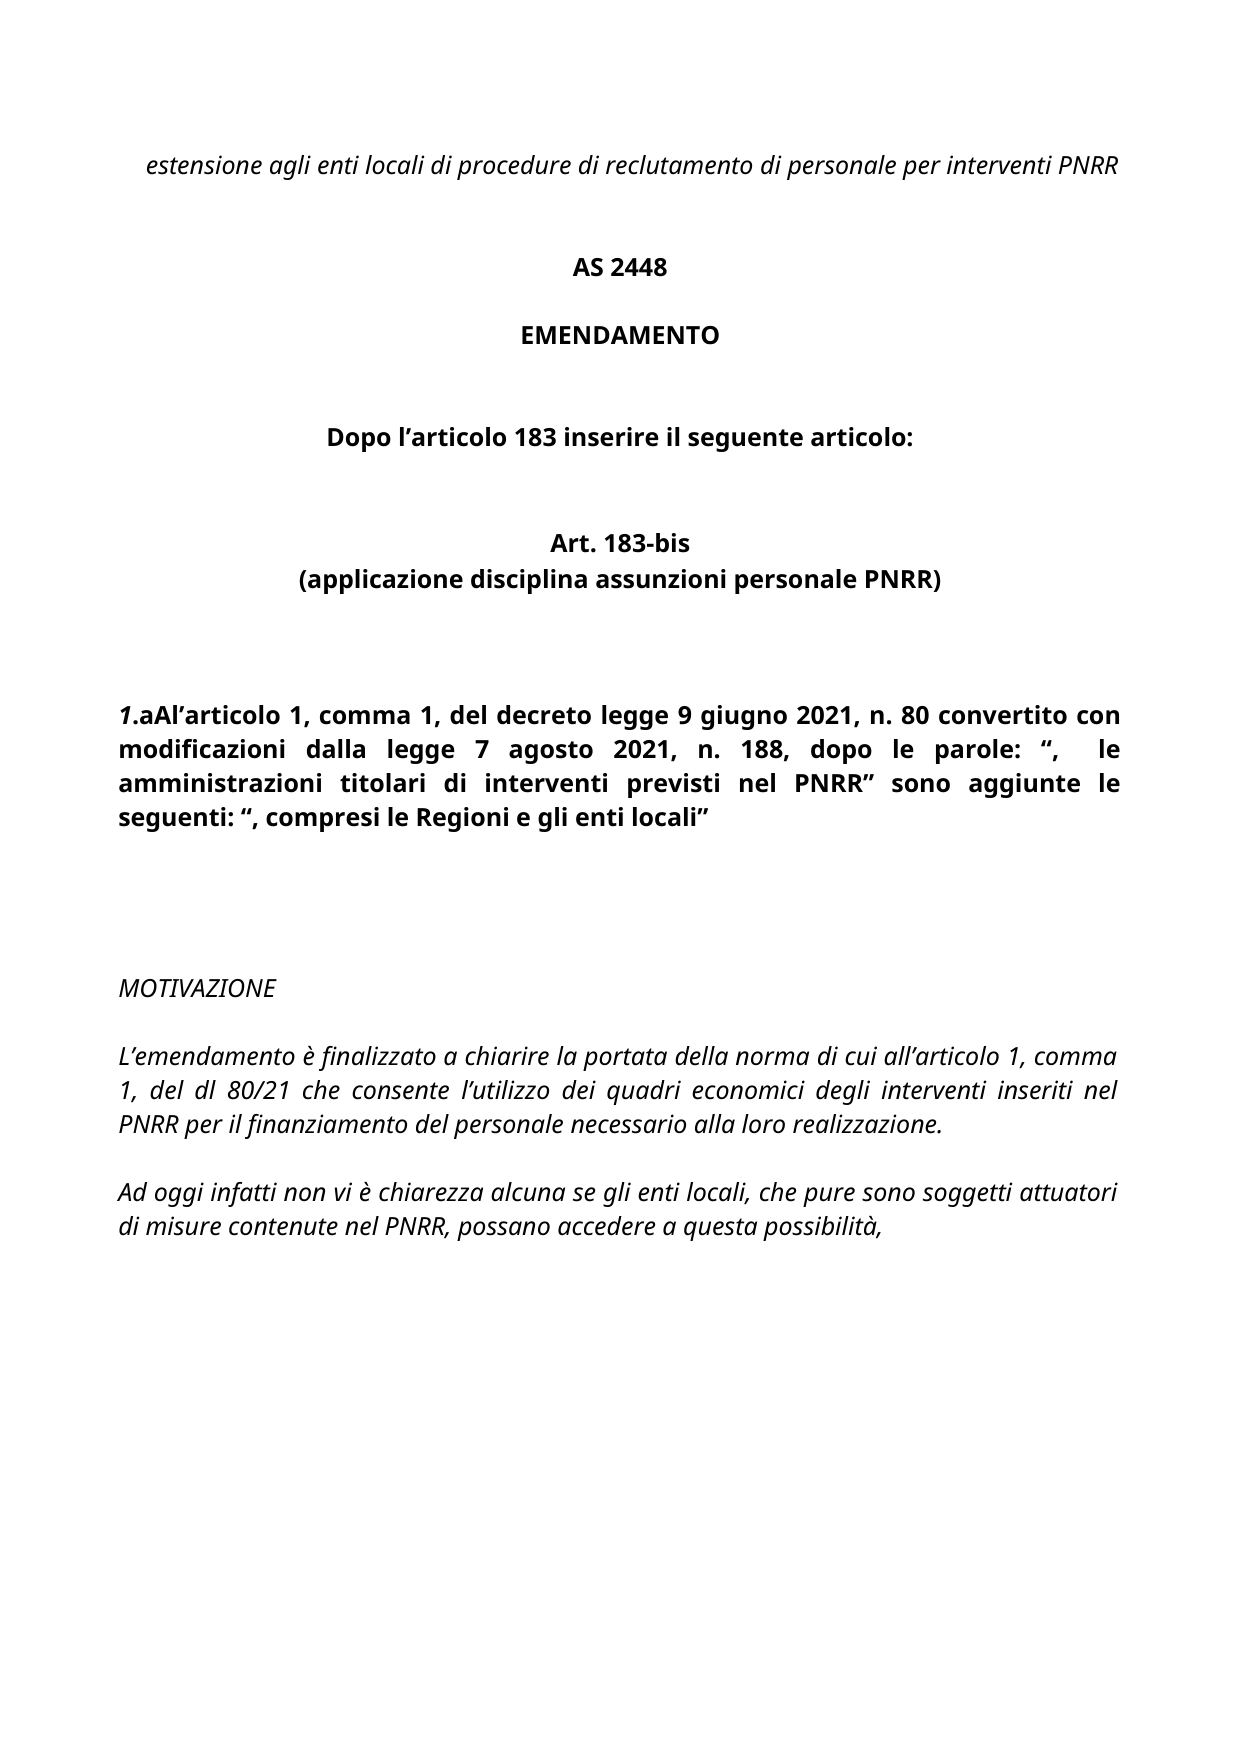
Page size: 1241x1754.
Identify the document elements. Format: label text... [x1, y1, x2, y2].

text Ad oggi infatti non vi è chiarezza alcuna se gli enti locali, che pure sono soggetti attuatori di misure contenute nel PNRR, possano accedere a questa possibilità, [118, 1175, 1122, 1243]
text estensione agli enti locali di procedure di reclutamento di personale per interventi PNRR [118, 148, 1122, 182]
text (applicazione disciplina assunzioni personale PNRR) [118, 562, 1122, 596]
text L’emendamento è finalizzato a chiarire la portata della norma di cui all’articolo 1, comma 1, del dl 80/21 che consente l’utilizzo dei quadri economici degli interventi inseriti nel PNRR per il finanziamento del personale necessario alla loro realizzazione. [118, 1038, 1122, 1141]
text MOTIVAZIONE [118, 970, 1122, 1004]
text Dopo l’articolo 183 inserire il seguente articolo: [118, 420, 1122, 454]
text EMENDAMENTO [118, 318, 1122, 352]
text Art. 183-bis [118, 526, 1122, 559]
text 1.aAl’articolo 1, comma 1, del decreto legge 9 giugno 2021, n. 80 convertito con modificazioni dalla legge 7 agosto 2021, n. 188, dopo le parole: “, le amministrazioni titolari di interventi previsti nel PNRR” sono aggiunte le seguenti: “, compresi le Regioni e gli enti locali” [118, 698, 1122, 834]
text AS 2448 [118, 250, 1122, 284]
